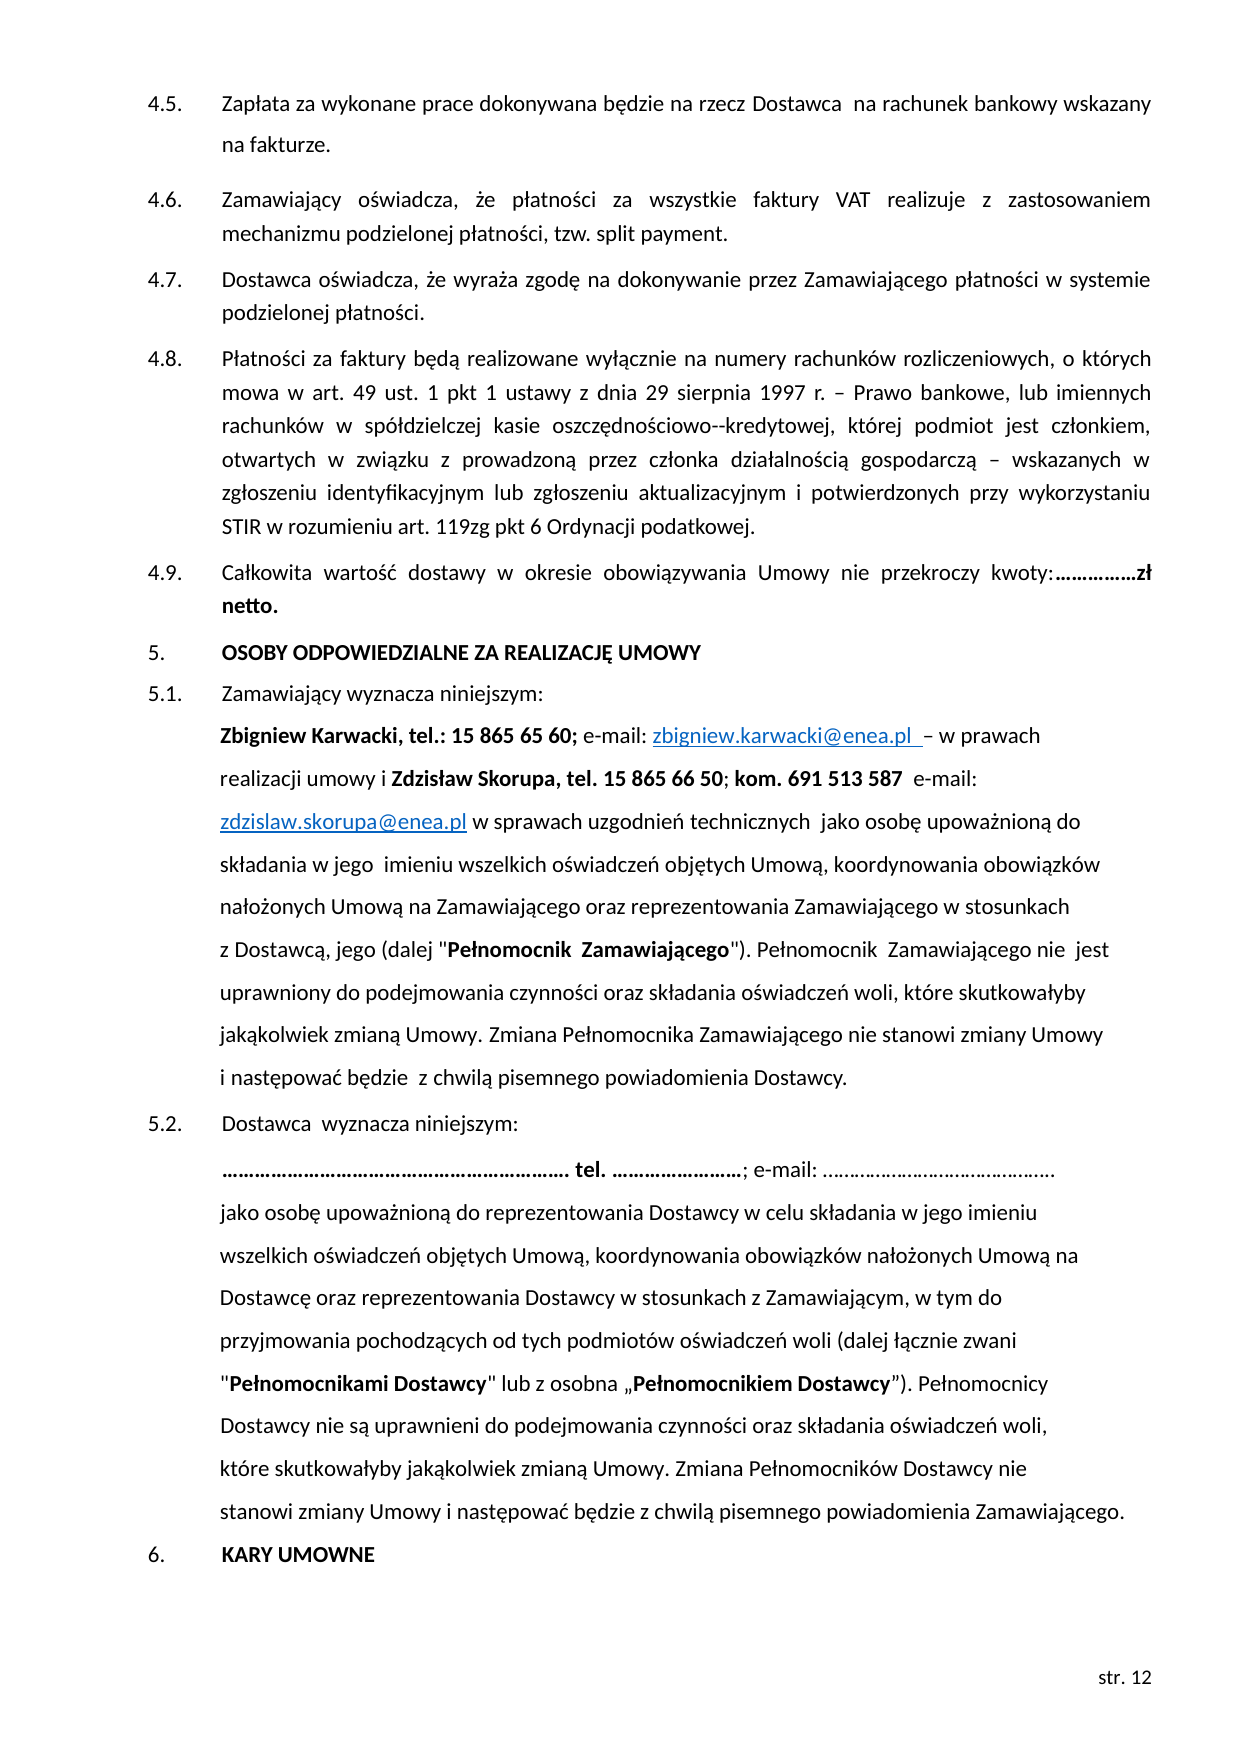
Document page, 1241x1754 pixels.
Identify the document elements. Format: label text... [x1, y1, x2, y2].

subtitle KAry UMOWNE [148, 1540, 1152, 1568]
text stanowi zmiany Umowy i następować będzie z chwilą pisemnego powiadomienia Zamawiającego. [148, 1497, 1196, 1525]
subtitle Dostawca oświadcza, że wyraża zgodę na dokonywanie przez Zamawiającego płatności w systemie podzielonej płatności. [148, 265, 1152, 326]
text Dostawcę oraz reprezentowania Dostawcy w stosunkach z Zamawiającym, w tym do [148, 1283, 1152, 1311]
text Zbigniew Karwacki, tel.: 15 865 65 60; e-mail: zbigniew.karwacki@enea.pl – w prawach [148, 722, 1152, 749]
text realizacji umowy i Zdzisław Skorupa, tel. 15 865 66 50; kom. 691 513 587 e-mail: [148, 764, 1152, 792]
text ………………………………………………………. tel. ……………………; e-mail: …………………………………….. [222, 1155, 1152, 1183]
subtitle Dostawca wyznacza niniejszym: [148, 1109, 1152, 1137]
subtitle Całkowita wartość dostawy w okresie obowiązywania Umowy nie przekroczy kwoty:……………zł netto. [148, 558, 1152, 619]
subtitle Zamawiający wyznacza niniejszym: [148, 679, 1211, 708]
subtitle Zapłata za wykonane prace dokonywana będzie na rzecz Dostawca na rachunek bankowy wskazany na fakturze. [148, 89, 1152, 159]
subtitle OSOBY ODPOWIEDZIALNE ZA REALIZACJĘ UMOWY [148, 638, 1152, 666]
text przyjmowania pochodzących od tych podmiotów oświadczeń woli (dalej łącznie zwani [148, 1326, 1152, 1354]
subtitle Zamawiający oświadcza, że płatności za wszystkie faktury VAT realizuje z zastosowaniem mechanizmu podzielonej płatności, tzw. split payment. [148, 185, 1152, 247]
text Dostawcy nie są uprawnieni do podejmowania czynności oraz składania oświadczeń woli, [148, 1412, 1152, 1439]
text składania w jego imieniu wszelkich oświadczeń objętych Umową, koordynowania obowiązków [148, 850, 1152, 878]
text jakąkolwiek zmianą Umowy. Zmiana Pełnomocnika Zamawiającego nie stanowi zmiany Umowy [148, 1021, 1152, 1048]
text jako osobę upoważnioną do reprezentowania Dostawcy w celu składania w jego imieniu [148, 1198, 1152, 1226]
text "Pełnomocnikami Dostawcy" lub z osobna „Pełnomocnikiem Dostawcy”). Pełnomocnicy [148, 1369, 1152, 1397]
subtitle i następować będzie z chwilą pisemnego powiadomienia Dostawcy. [148, 1063, 1152, 1091]
text wszelkich oświadczeń objętych Umową, koordynowania obowiązków nałożonych Umową na [148, 1241, 1152, 1269]
text z Dostawcą, jego (dalej "Pełnomocnik Zamawiającego"). Pełnomocnik Zamawiającego nie jest [148, 935, 1152, 963]
subtitle Płatności za faktury będą realizowane wyłącznie na numery rachunków rozliczeniowych, o których mowa w art. 49 ust. 1 pkt 1 ustawy z dnia 29 sierpnia 1997 r. – Prawo bankowe, lub imiennych rachunków w spółdzielczej kasie oszczędnościowo--kredytowej, której podmiot jest członkiem, otwartych w związku z prowadzoną przez członka działalnością gospodarczą – wskazanych w zgłoszeniu identyfikacyjnym lub zgłoszeniu aktualizacyjnym i potwierdzonych przy wykorzystaniu STIR w rozumieniu art. 119zg pkt 6 Ordynacji podatkowej. [148, 344, 1152, 540]
text uprawniony do podejmowania czynności oraz składania oświadczeń woli, które skutkowałyby [148, 978, 1152, 1006]
text zdzislaw.skorupa@enea.pl w sprawach uzgodnień technicznych jako osobę upoważnioną do [148, 807, 1152, 835]
text nałożonych Umową na Zamawiającego oraz reprezentowania Zamawiającego w stosunkach [148, 892, 1152, 920]
text które skutkowałyby jakąkolwiek zmianą Umowy. Zmiana Pełnomocników Dostawcy nie [148, 1454, 1152, 1482]
